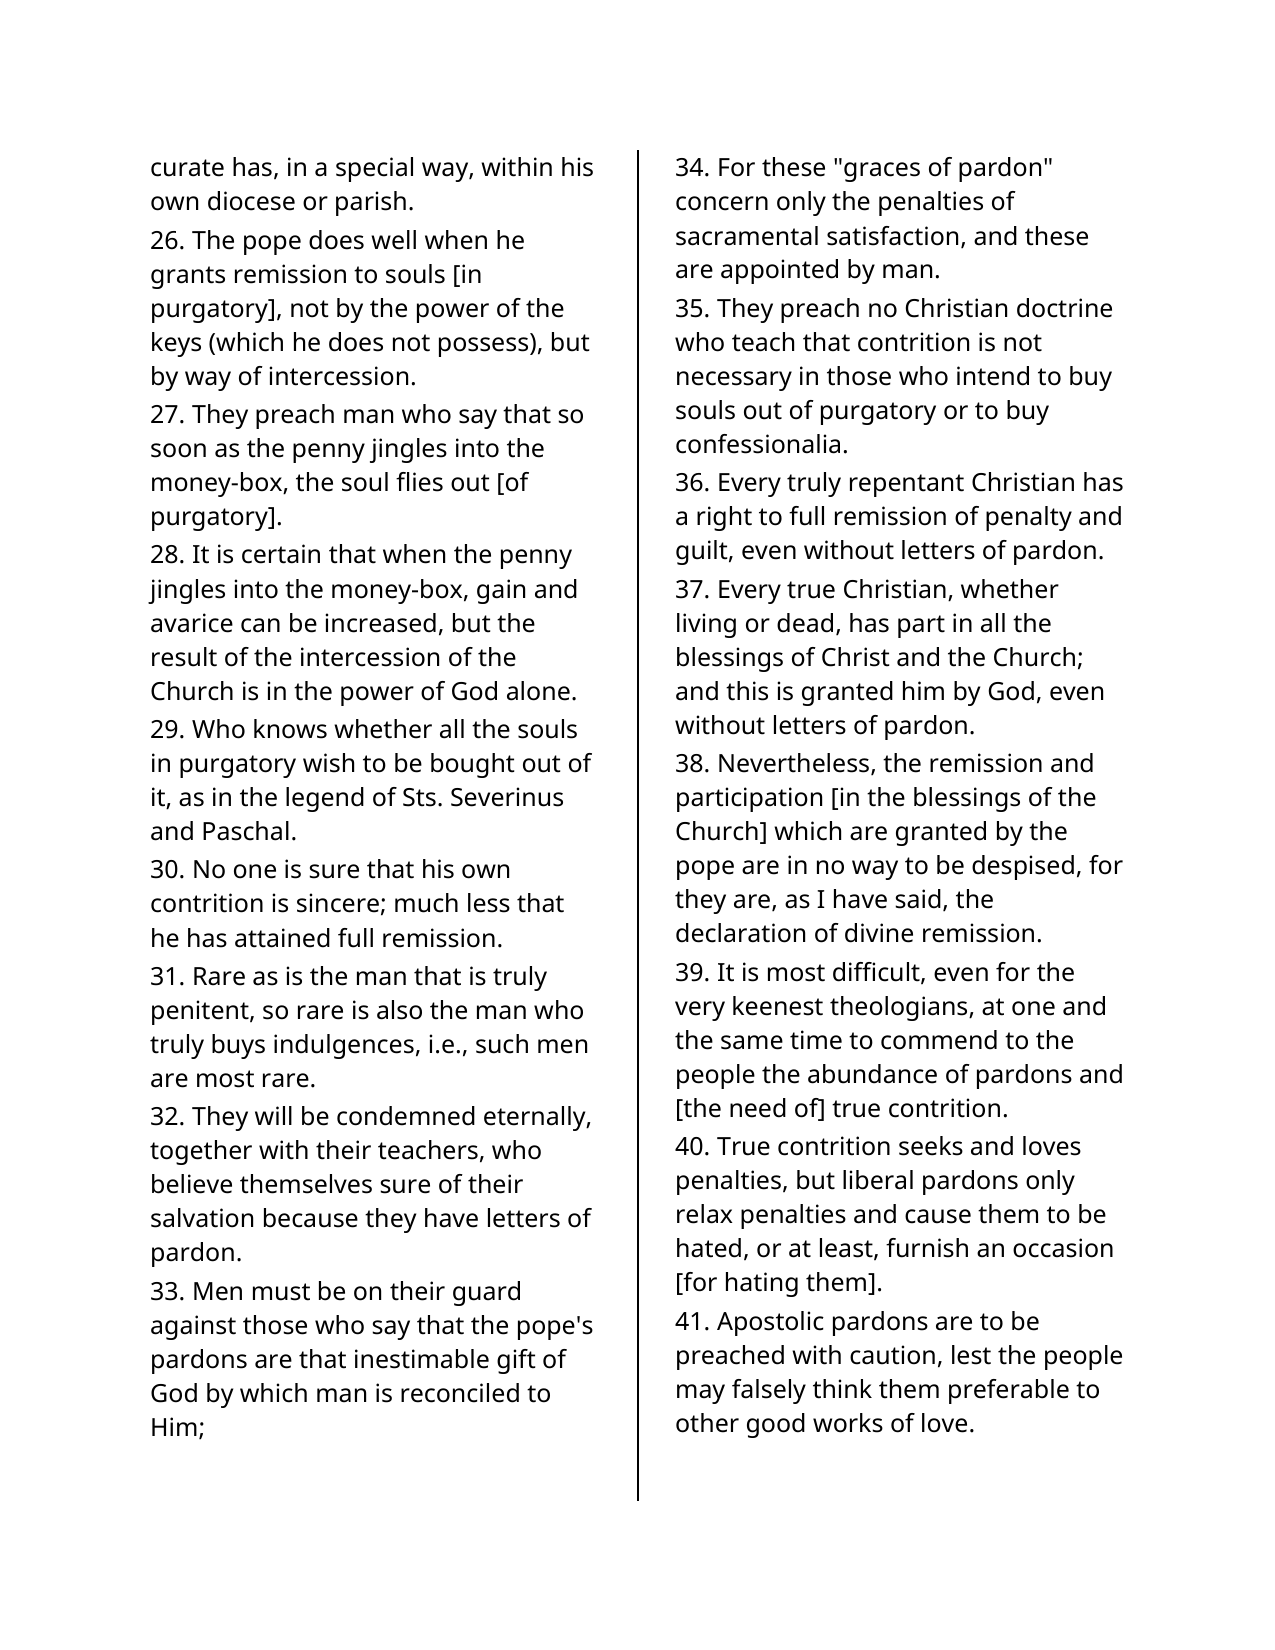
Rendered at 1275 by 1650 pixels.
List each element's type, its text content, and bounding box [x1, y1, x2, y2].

text 34. For these "graces of pardon" concern only the penalties of sacramental satisfaction, and these are appointed by man. [675, 150, 1125, 286]
text 38. Nevertheless, the remission and participation [in the blessings of the Church] which are granted by the pope are in no way to be despised, for they are, as I have said, the declaration of divine remission. [675, 746, 1125, 950]
text 32. They will be condemned eternally, together with their teachers, who believe themselves sure of their salvation because they have letters of pardon. [150, 1099, 600, 1269]
text 30. No one is sure that his own contrition is sincere; much less that he has attained full remission. [150, 852, 600, 954]
text 37. Every true Christian, whether living or dead, has part in all the blessings of Christ and the Church; and this is granted him by God, even without letters of pardon. [675, 571, 1125, 742]
text 29. Who knows whether all the souls in purgatory wish to be bought out of it, as in the legend of Sts. Severinus and Paschal. [150, 712, 600, 848]
text 27. They preach man who say that so soon as the penny jingles into the money-box, the soul flies out [of purgatory]. [150, 397, 600, 533]
text 35. They preach no Christian doctrine who teach that contrition is not necessary in those who intend to buy souls out of purgatory or to buy confessionalia. [675, 290, 1125, 461]
text 26. The pope does well when he grants remission to souls [in purgatory], not by the power of the keys (which he does not possess), but by way of intercession. [150, 222, 600, 393]
text 41. Apostolic pardons are to be preached with caution, lest the people may falsely think them preferable to other good works of love. [675, 1303, 1125, 1439]
text 40. True contrition seeks and loves penalties, but liberal pardons only relax penalties and cause them to be hated, or at least, furnish an occasion [for hating them]. [675, 1129, 1125, 1299]
text 36. Every truly repentant Christian has a right to full remission of penalty and guilt, even without letters of pardon. [675, 465, 1125, 567]
text 39. It is most difficult, even for the very keenest theologians, at one and the same time to commend to the people the abundance of pardons and [the need of] true contrition. [675, 954, 1125, 1124]
text 31. Rare as is the man that is truly penitent, so rare is also the man who truly buys indulgences, i.e., such men are most rare. [150, 958, 600, 1095]
text 28. It is certain that when the penny jingles into the money-box, gain and avarice can be increased, but the result of the intercession of the Church is in the power of God alone. [150, 537, 600, 707]
text 33. Men must be on their guard against those who say that the pope's pardons are that inestimable gift of God by which man is reconciled to Him; [150, 1273, 600, 1444]
